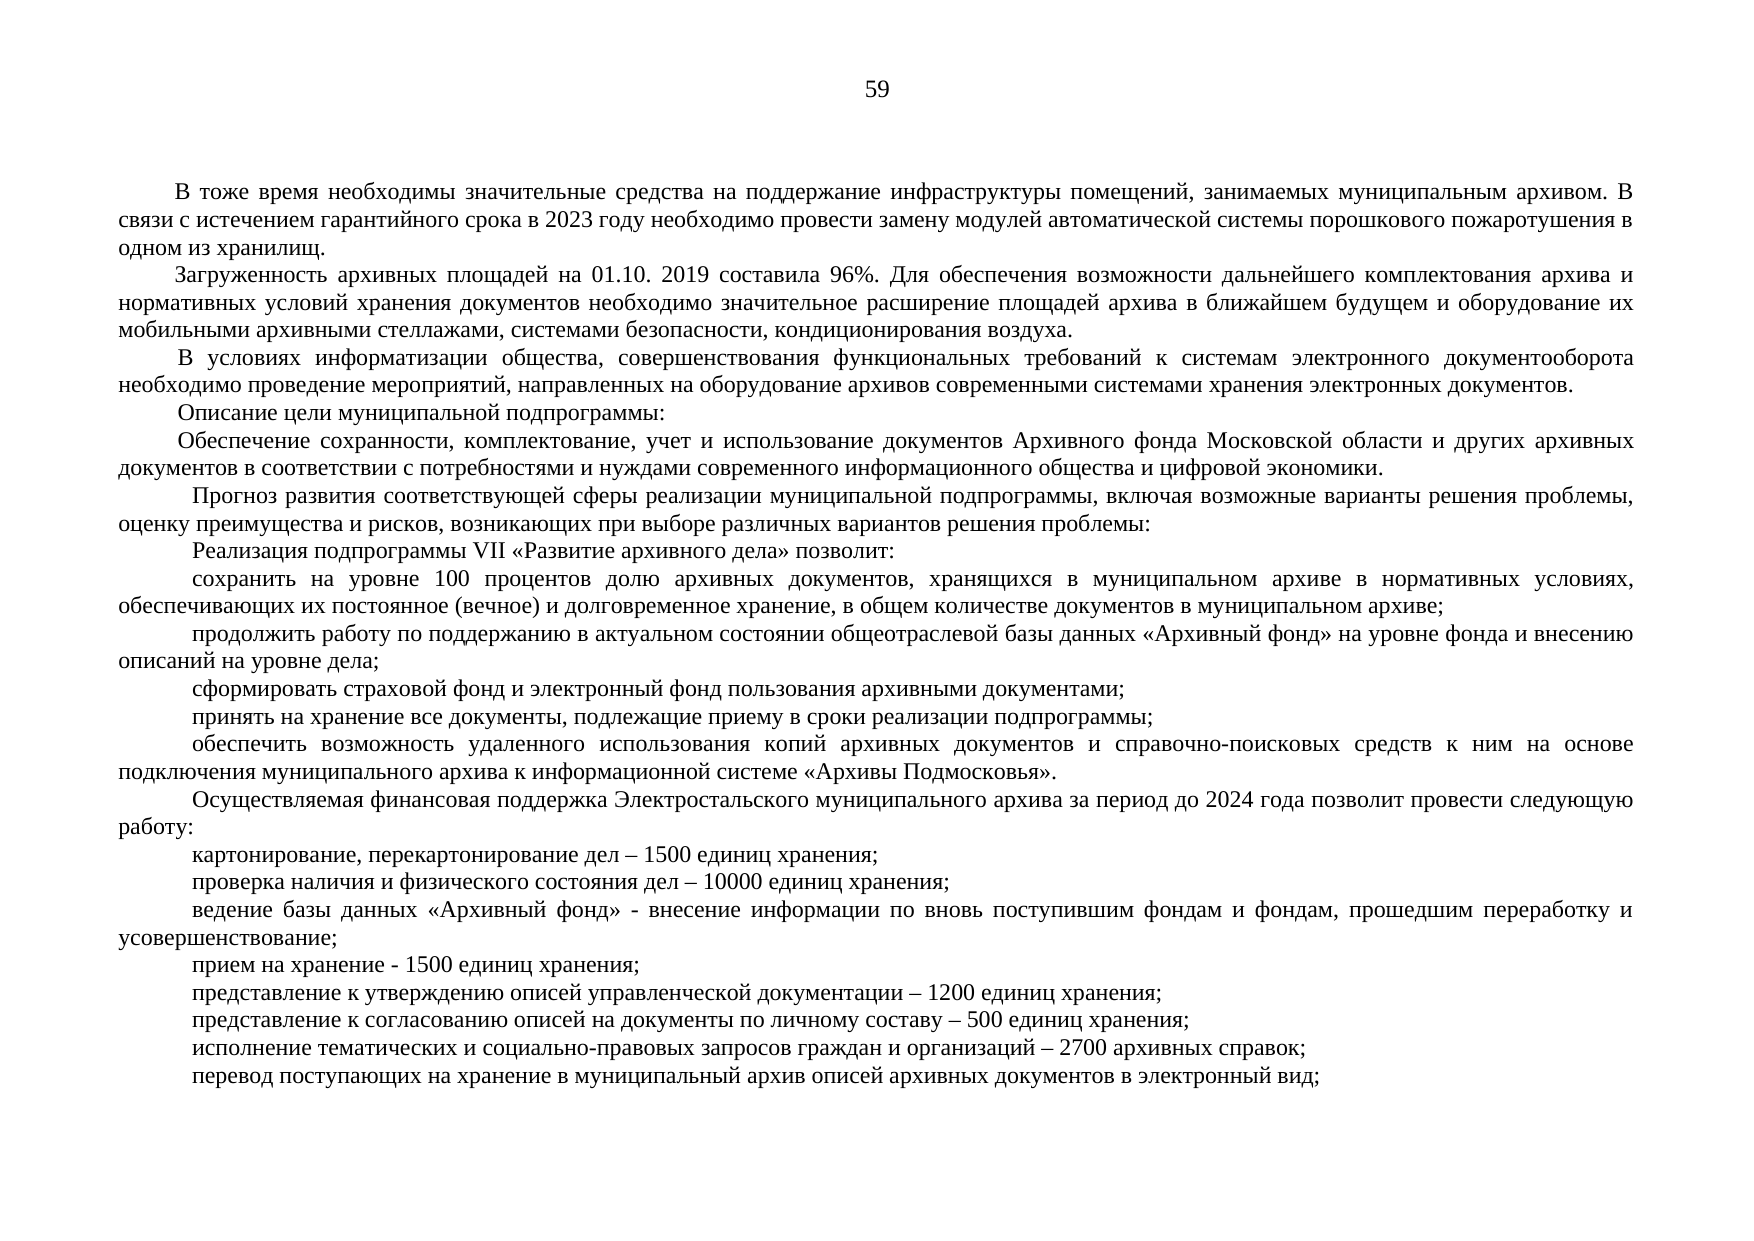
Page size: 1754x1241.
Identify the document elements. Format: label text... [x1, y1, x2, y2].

text ведение базы данных «Архивный фонд» - внесение информации по вновь поступившим фондам и фондам, прошедшим переработку и усовершенствование; [118, 895, 1636, 950]
text сформировать страховой фонд и электронный фонд пользования архивными документами; [118, 674, 1636, 702]
text перевод поступающих на хранение в муниципальный архив описей архивных документов в электронный вид; [118, 1061, 1636, 1088]
text сохранить на уровне 100 процентов долю архивных документов, хранящихся в муниципальном архиве в нормативных условиях, обеспечивающих их постоянное (вечное) и долговременное хранение, в общем количестве документов в муниципальном архиве; [118, 564, 1636, 619]
text обеспечить возможность удаленного использования копий архивных документов и справочно-поисковых средств к ним на основе подключения муниципального архива к информационной системе «Архивы Подмосковья». [118, 729, 1636, 784]
text прием на хранение - 1500 единиц хранения; [118, 950, 1636, 978]
text представление к согласованию описей на документы по личному составу – 500 единиц хранения; [118, 1005, 1636, 1033]
text продолжить работу по поддержанию в актуальном состоянии общеотраслевой базы данных «Архивный фонд» на уровне фонда и внесению описаний на уровне дела; [118, 619, 1636, 674]
text Обеспечение сохранности, комплектование, учет и использование документов Архивного фонда Московской области и других архивных документов в соответствии с потребностями и нуждами современного информационного общества и цифровой экономики. [118, 426, 1636, 481]
text представление к утверждению описей управленческой документации – 1200 единиц хранения; [118, 978, 1636, 1005]
text Загруженность архивных площадей на 01.10. 2019 составила 96%. Для обеспечения возможности дальнейшего комплектования архива и нормативных условий хранения документов необходимо значительное расширение площадей архива в ближайшем будущем и оборудование их мобильными архивными стеллажами, системами безопасности, кондиционирования воздуха. [118, 260, 1636, 343]
text исполнение тематических и социально-правовых запросов граждан и организаций – 2700 архивных справок; [118, 1033, 1636, 1061]
text В тоже время необходимы значительные средства на поддержание инфраструктуры помещений, занимаемых муниципальным архивом. В связи с истечением гарантийного срока в 2023 году необходимо провести замену модулей автоматической системы порошкового пожаротушения в одном из хранилищ. [118, 177, 1636, 260]
text принять на хранение все документы, подлежащие приему в сроки реализации подпрограммы; [118, 702, 1636, 729]
text Описание цели муниципальной подпрограммы: [118, 398, 1636, 426]
text Прогноз развития соответствующей сферы реализации муниципальной подпрограммы, включая возможные варианты решения проблемы, оценку преимущества и рисков, возникающих при выборе различных вариантов решения проблемы: [118, 481, 1636, 536]
text Реализация подпрограммы VII «Развитие архивного дела» позволит: [118, 536, 1636, 564]
text Осуществляемая финансовая поддержка Электростальского муниципального архива за период до 2024 года позволит провести следующую работу: [118, 784, 1636, 840]
text В условиях информатизации общества, совершенствования функциональных требований к системам электронного документооборота необходимо проведение мероприятий, направленных на оборудование архивов современными системами хранения электронных документов. [118, 343, 1636, 398]
text картонирование, перекартонирование дел – 1500 единиц хранения; [118, 840, 1636, 867]
text проверка наличия и физического состояния дел – 10000 единиц хранения; [118, 867, 1636, 895]
